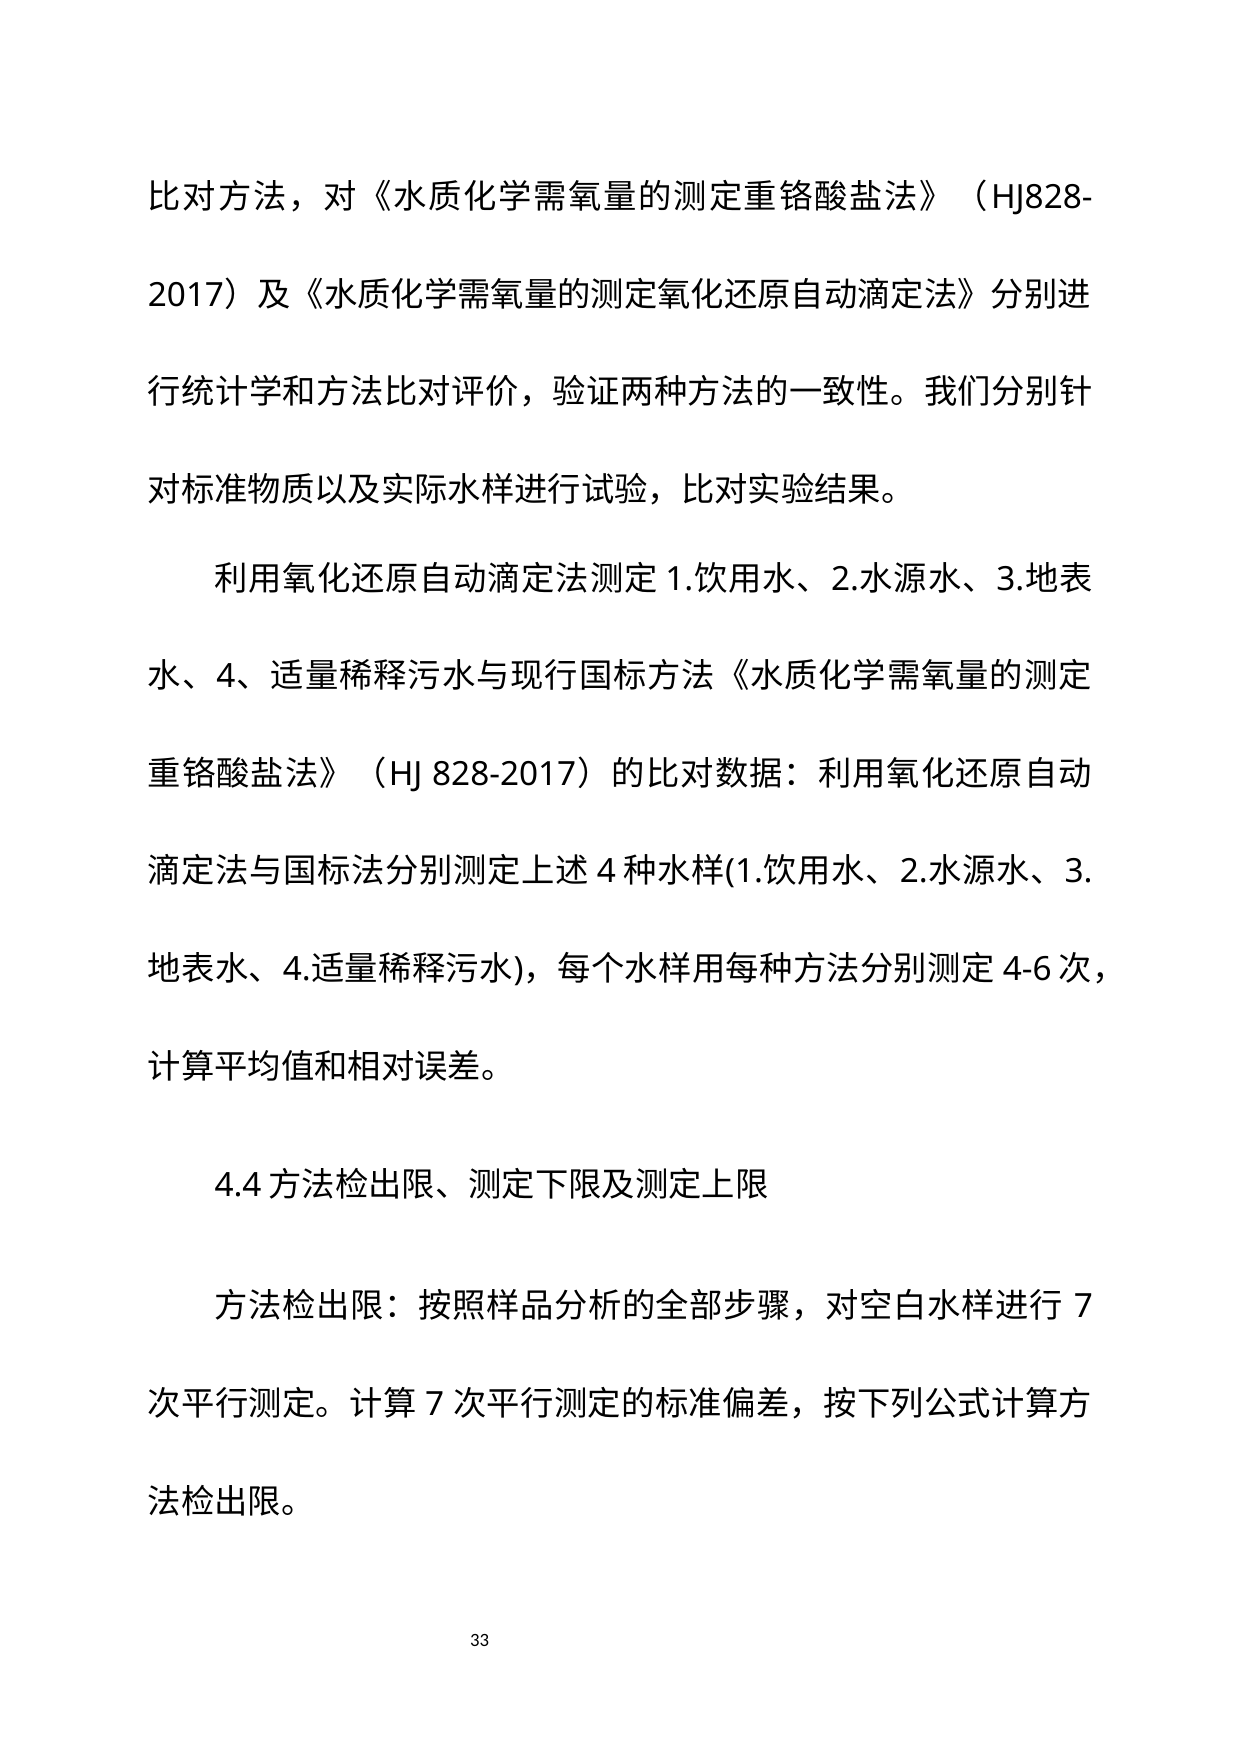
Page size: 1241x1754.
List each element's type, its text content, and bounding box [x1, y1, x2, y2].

text 方法检出限：按照样品分析的全部步骤，对空白水样进行 7 次平行测定。计算 7 次平行测定的标准偏差，按下列公式计算方法检出限。 [148, 1271, 1092, 1531]
text 利用氧化还原自动滴定法测定1.饮用水、2.水源水、3.地表水、4、适量稀释污水与现行国标方法《水质化学需氧量的测定重铬酸盐法》（HJ 828-2017）的比对数据：利用氧化还原自动滴定法与国标法分别测定上述4种水样(1.饮用水、2.水源水、3.地表水、4.适量稀释污水)，每个水样用每种方法分别测定4-6次，计算平均值和相对误差。 [148, 543, 1092, 1096]
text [148, 162, 1092, 519]
subtitle 4.4方法检出限、测定下限及测定上限 [148, 1149, 1092, 1214]
